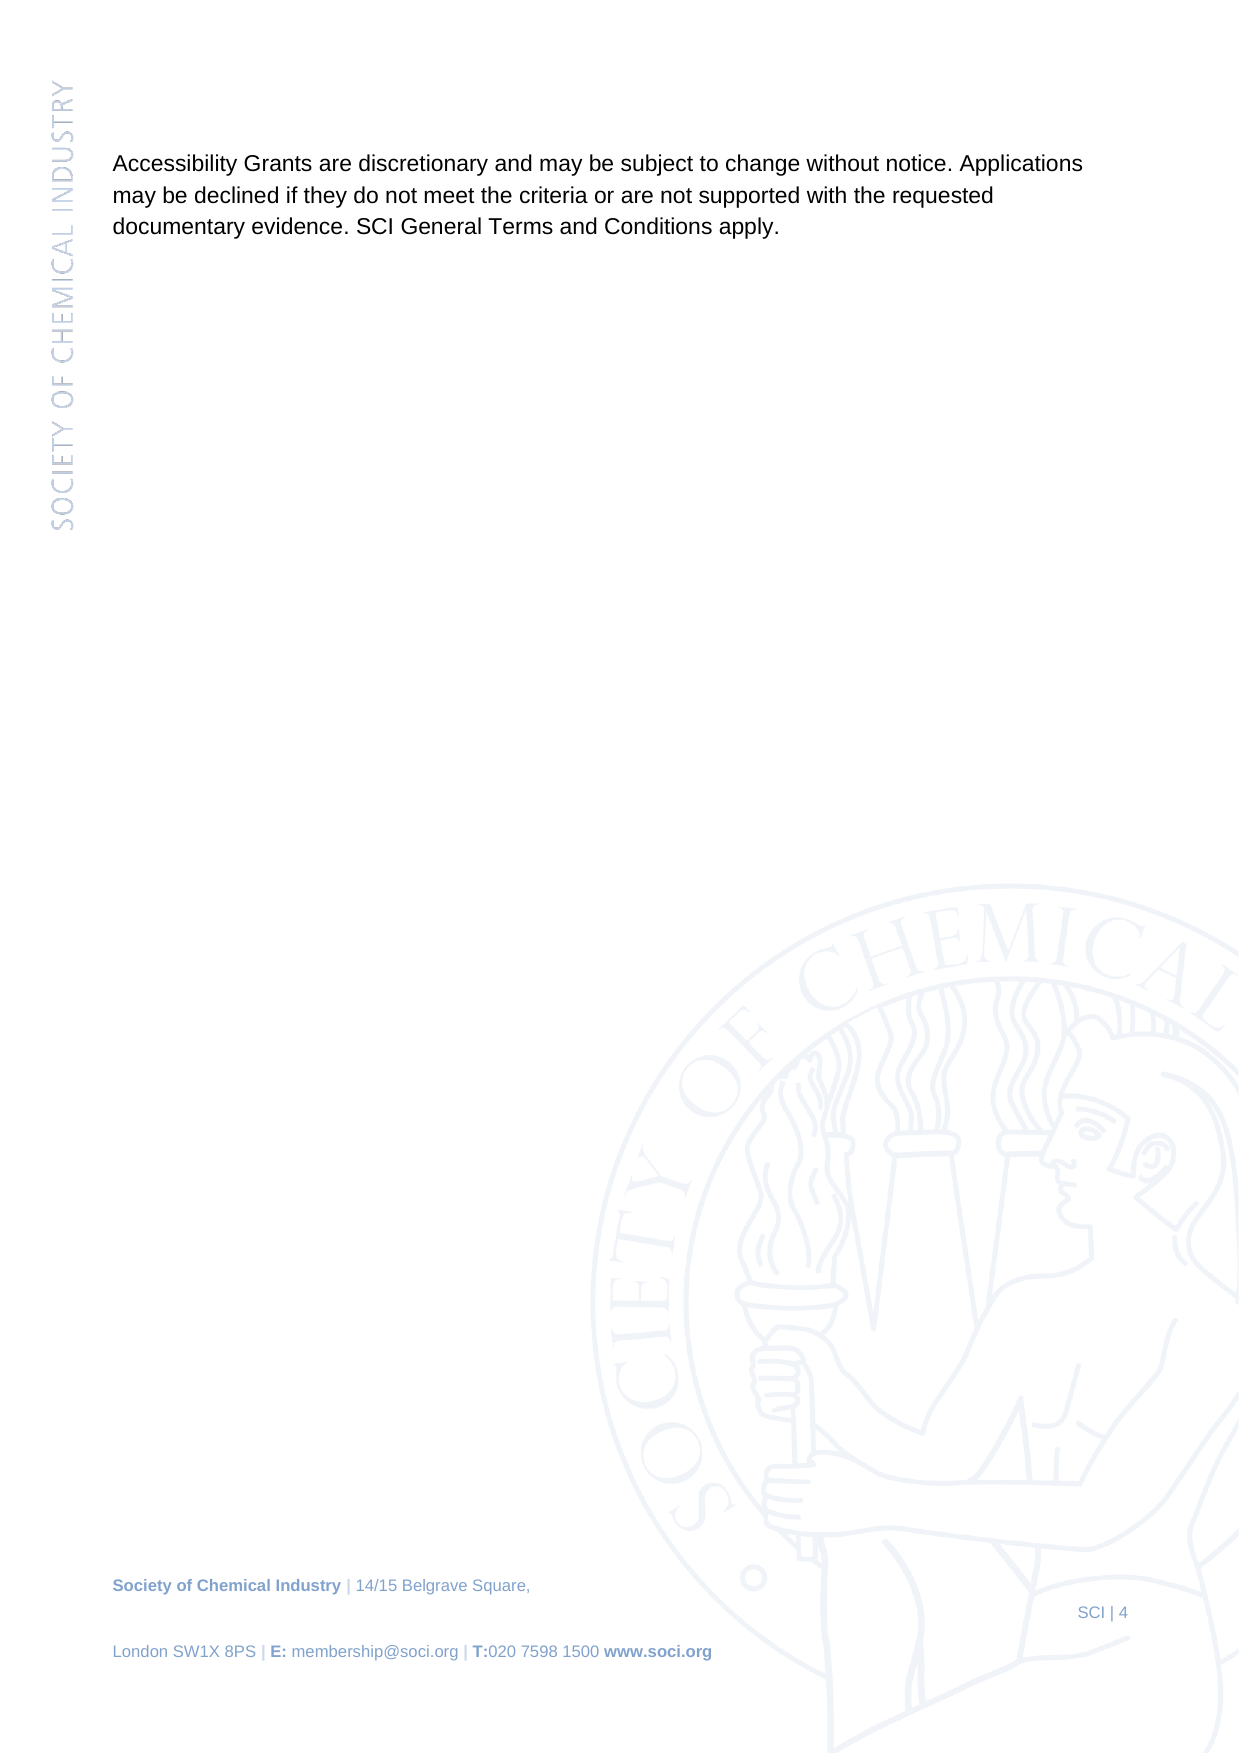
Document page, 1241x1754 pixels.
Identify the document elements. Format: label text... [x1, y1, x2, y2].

text Accessibility Grants are discretionary and may be subject to change without notice. Applications may be declined if they do not meet the criteria or are not supported with the requested documentary evidence. SCI General Terms and Conditions apply. [112, 150, 1128, 239]
picture [0, 0, 1239, 1753]
